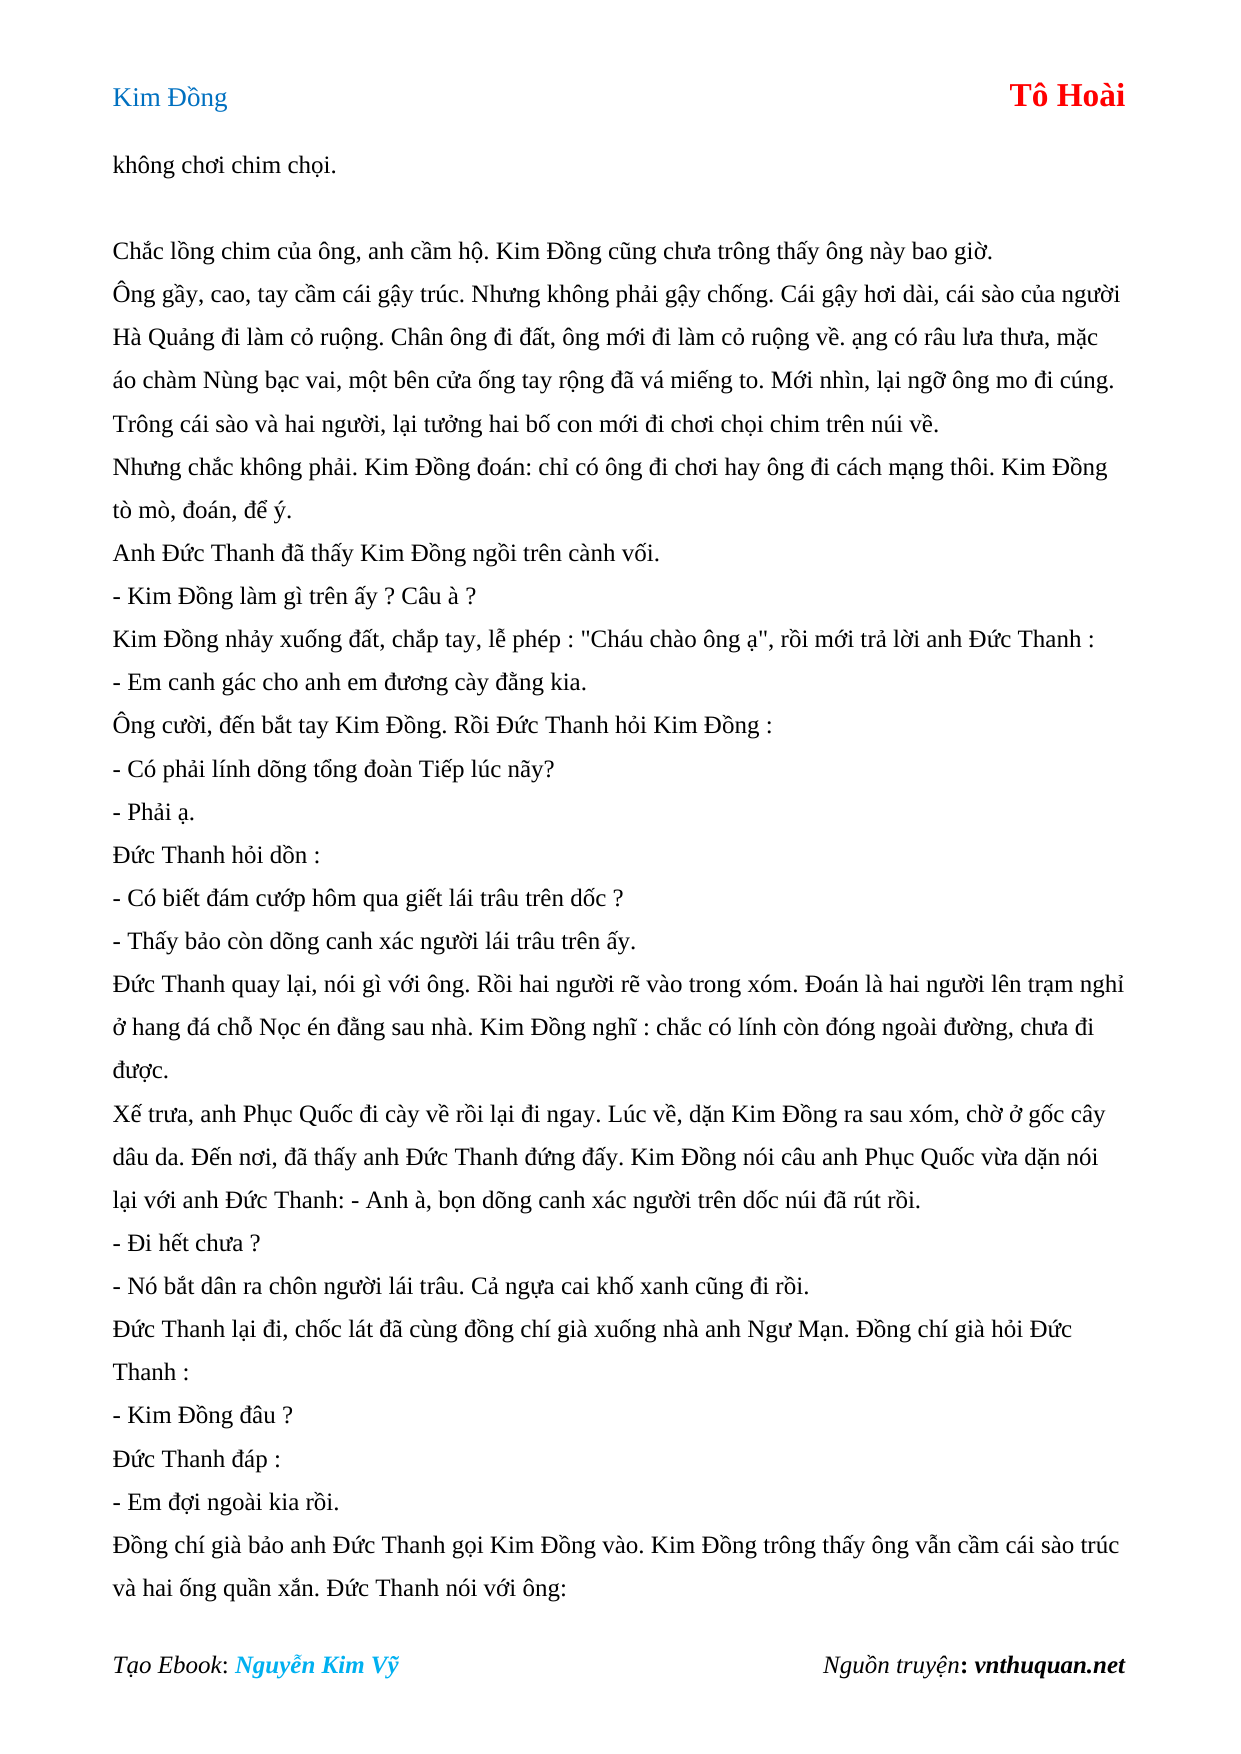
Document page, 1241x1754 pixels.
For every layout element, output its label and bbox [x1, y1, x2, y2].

text [112, 150, 1128, 1602]
